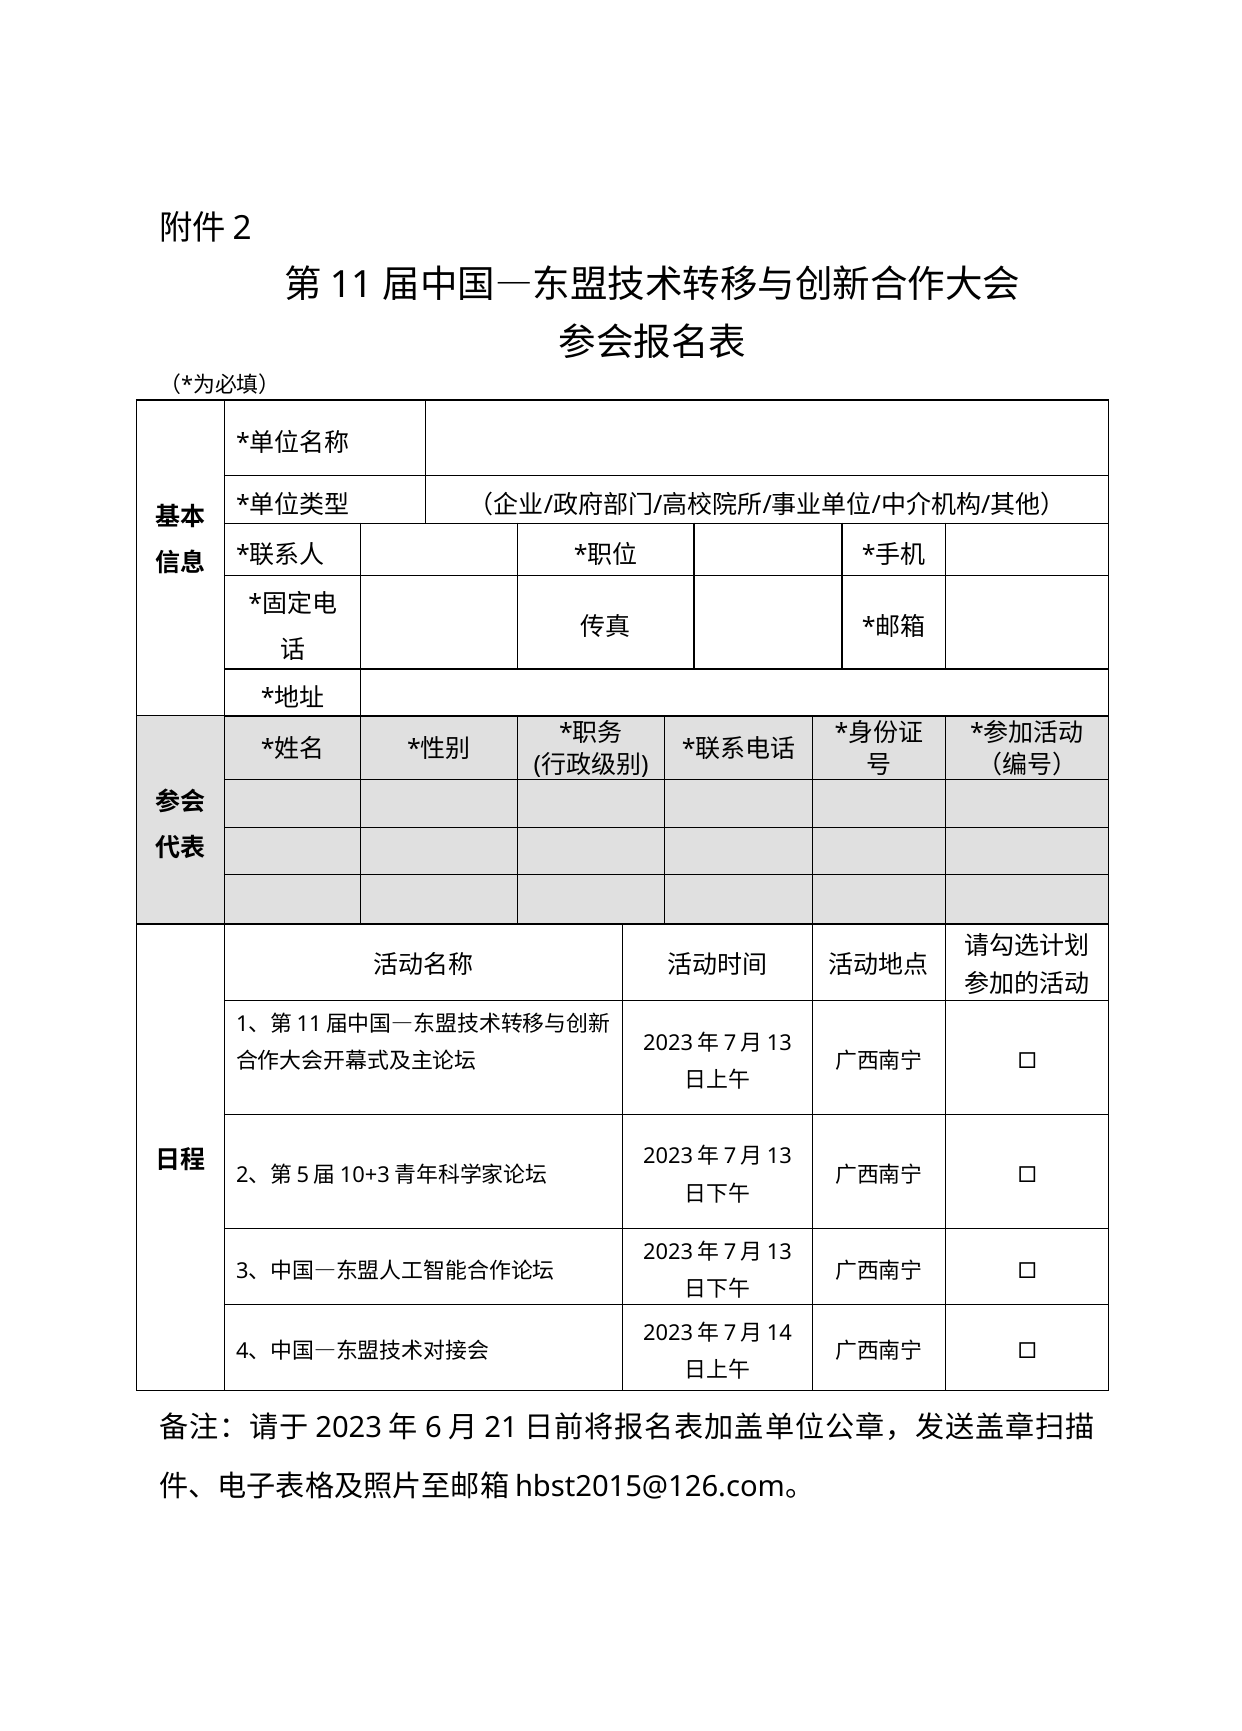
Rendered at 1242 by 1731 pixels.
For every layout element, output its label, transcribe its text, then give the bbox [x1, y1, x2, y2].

table_cell [946, 1115, 1108, 1228]
table_cell [225, 828, 360, 874]
table_cell *手机 [843, 524, 945, 574]
table_cell [946, 524, 1108, 574]
table_cell [518, 875, 664, 923]
table_cell [361, 524, 517, 574]
table_cell *固定电话 [225, 576, 360, 668]
table_cell [813, 780, 945, 827]
table_cell 参会代表 [137, 716, 224, 923]
table_cell *地址 [225, 670, 360, 715]
text 第11 届中国—东盟技术转移与创新合作大会 [159, 251, 1095, 309]
table_cell [361, 670, 1108, 715]
table_cell *联系电话 [665, 717, 812, 779]
text 备注：请于2023年6月21日前将报名表加盖单位公章，发送盖章扫描件、电子表格及照片至邮箱hbst2015@126.com。 [159, 1391, 1095, 1508]
table_cell [361, 780, 517, 827]
table_cell [225, 780, 360, 827]
table_cell [946, 576, 1108, 668]
table_cell 2023年7月14日上午 [623, 1305, 812, 1390]
table_cell 活动地点 [813, 925, 945, 999]
table_cell [946, 1305, 1108, 1390]
table_cell *姓名 [225, 717, 360, 779]
table_cell *单位类型 [225, 476, 425, 523]
table_cell [946, 1229, 1108, 1304]
table_cell 日程 [137, 925, 224, 1390]
table_cell 第11届中国—东盟技术转移与创新合作大会开幕式及主论坛 [225, 1001, 622, 1114]
table_cell [946, 780, 1108, 827]
text （*为必填） [159, 367, 1095, 399]
table_cell *邮箱 [843, 576, 945, 668]
table_cell *参加活动（编号） [946, 717, 1108, 779]
table_cell [946, 828, 1108, 874]
table_cell *联系人 [225, 524, 360, 574]
table_cell [946, 875, 1108, 923]
table_cell [813, 875, 945, 923]
table_cell [665, 828, 812, 874]
table_cell [665, 780, 812, 827]
table_cell [946, 1001, 1108, 1114]
table_cell 广西南宁 [813, 1305, 945, 1390]
table_cell 传真 [518, 576, 693, 668]
table_cell 请勾选计划参加的活动 [946, 925, 1108, 999]
table_header *单位名称 [225, 401, 425, 475]
table_cell [361, 576, 517, 668]
table_header [426, 401, 1108, 475]
table_cell 2、第5届10+3青年科学家论坛 [225, 1115, 622, 1228]
table_cell *身份证号 [813, 717, 945, 779]
table_cell [361, 875, 517, 923]
table_cell [695, 576, 841, 668]
table_cell 4、中国—东盟技术对接会 [225, 1305, 622, 1390]
table_cell 广西南宁 [813, 1001, 945, 1114]
table_cell *职务 (行政级别) [518, 717, 664, 779]
table_cell 2023年7月13日上午 [623, 1001, 812, 1114]
table_cell 广西南宁 [813, 1115, 945, 1228]
table_cell *职位 [518, 524, 693, 574]
table_cell [665, 875, 812, 923]
table_cell 2023年7月13日下午 [623, 1229, 812, 1304]
table_cell 活动名称 [225, 925, 622, 999]
table_cell [695, 524, 841, 574]
table_cell 3、中国—东盟人工智能合作论坛 [225, 1229, 622, 1304]
table_cell （企业/政府部门/高校院所/事业单位/中介机构/其他） [426, 476, 1108, 523]
table_cell 广西南宁 [813, 1229, 945, 1304]
table_cell [813, 828, 945, 874]
table_cell 2023年7月13日下午 [623, 1115, 812, 1228]
text 参会报名表 [159, 309, 1095, 367]
text 附件2 [159, 192, 1095, 251]
table_header 基本 信息 [137, 401, 224, 715]
table_cell *性别 [361, 717, 517, 779]
table_cell [518, 780, 664, 827]
table_cell [361, 828, 517, 874]
table_cell [225, 875, 360, 923]
table_cell 活动时间 [623, 925, 812, 999]
table_cell [518, 828, 664, 874]
